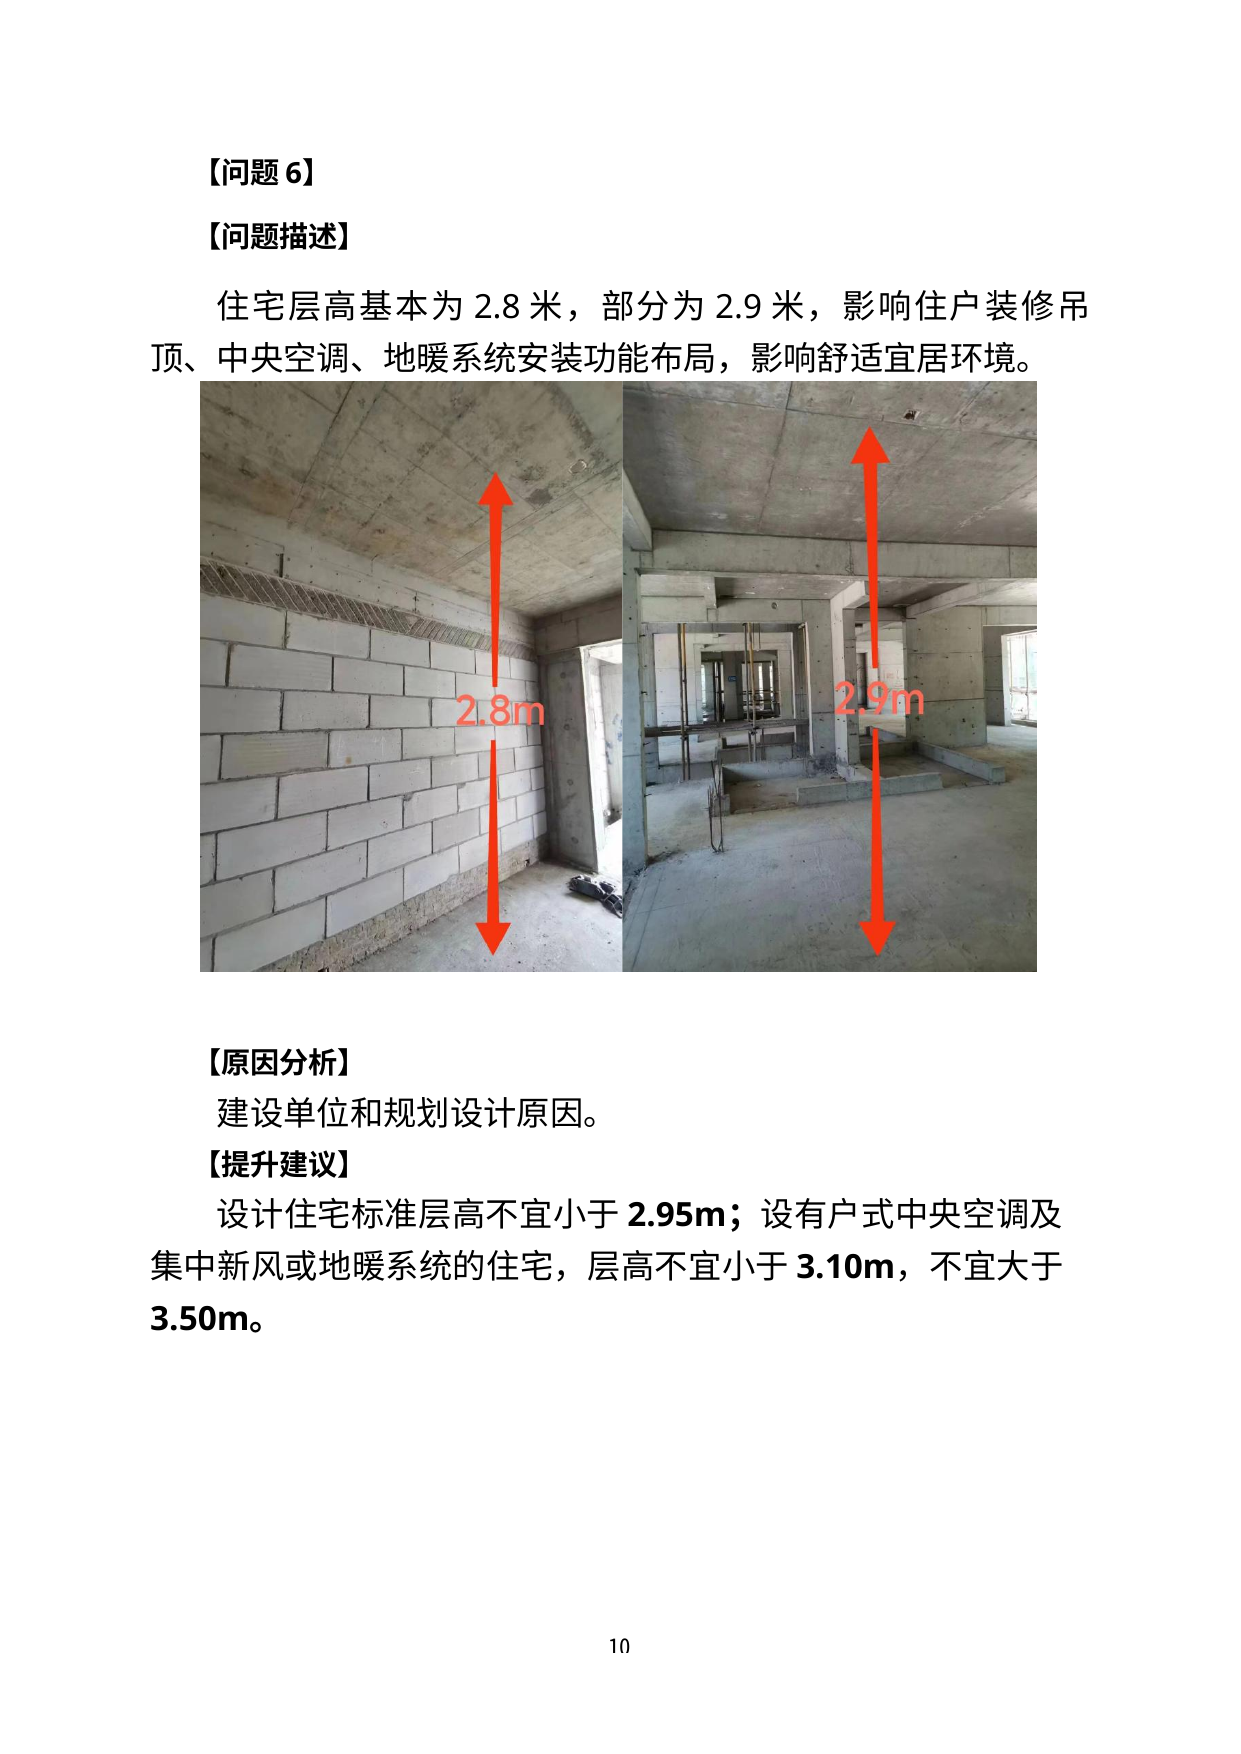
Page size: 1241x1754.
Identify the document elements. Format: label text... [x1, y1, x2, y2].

subtitle 【原因分析】 [162, 1035, 1090, 1084]
list 设计住宅标准层高不宜小于2.95m；设有户式中央空调及集中新风或地暖系统的住宅，层高不宜小于3.10m，不宜大于3.50m。 [150, 1185, 1063, 1341]
subtitle 【提升建议】 [162, 1136, 1090, 1185]
subtitle 【问题6】 [162, 150, 1090, 192]
text 住宅层高基本为2.8米，部分为2.9米，影响住户装修吊顶、中央空调、地暖系统安装功能布局，影响舒适宜居环境。 [150, 277, 1090, 381]
picture [200, 381, 1037, 972]
text 建设单位和规划设计原因。 [150, 1084, 1090, 1136]
subtitle 【问题描述】 [162, 213, 1090, 256]
